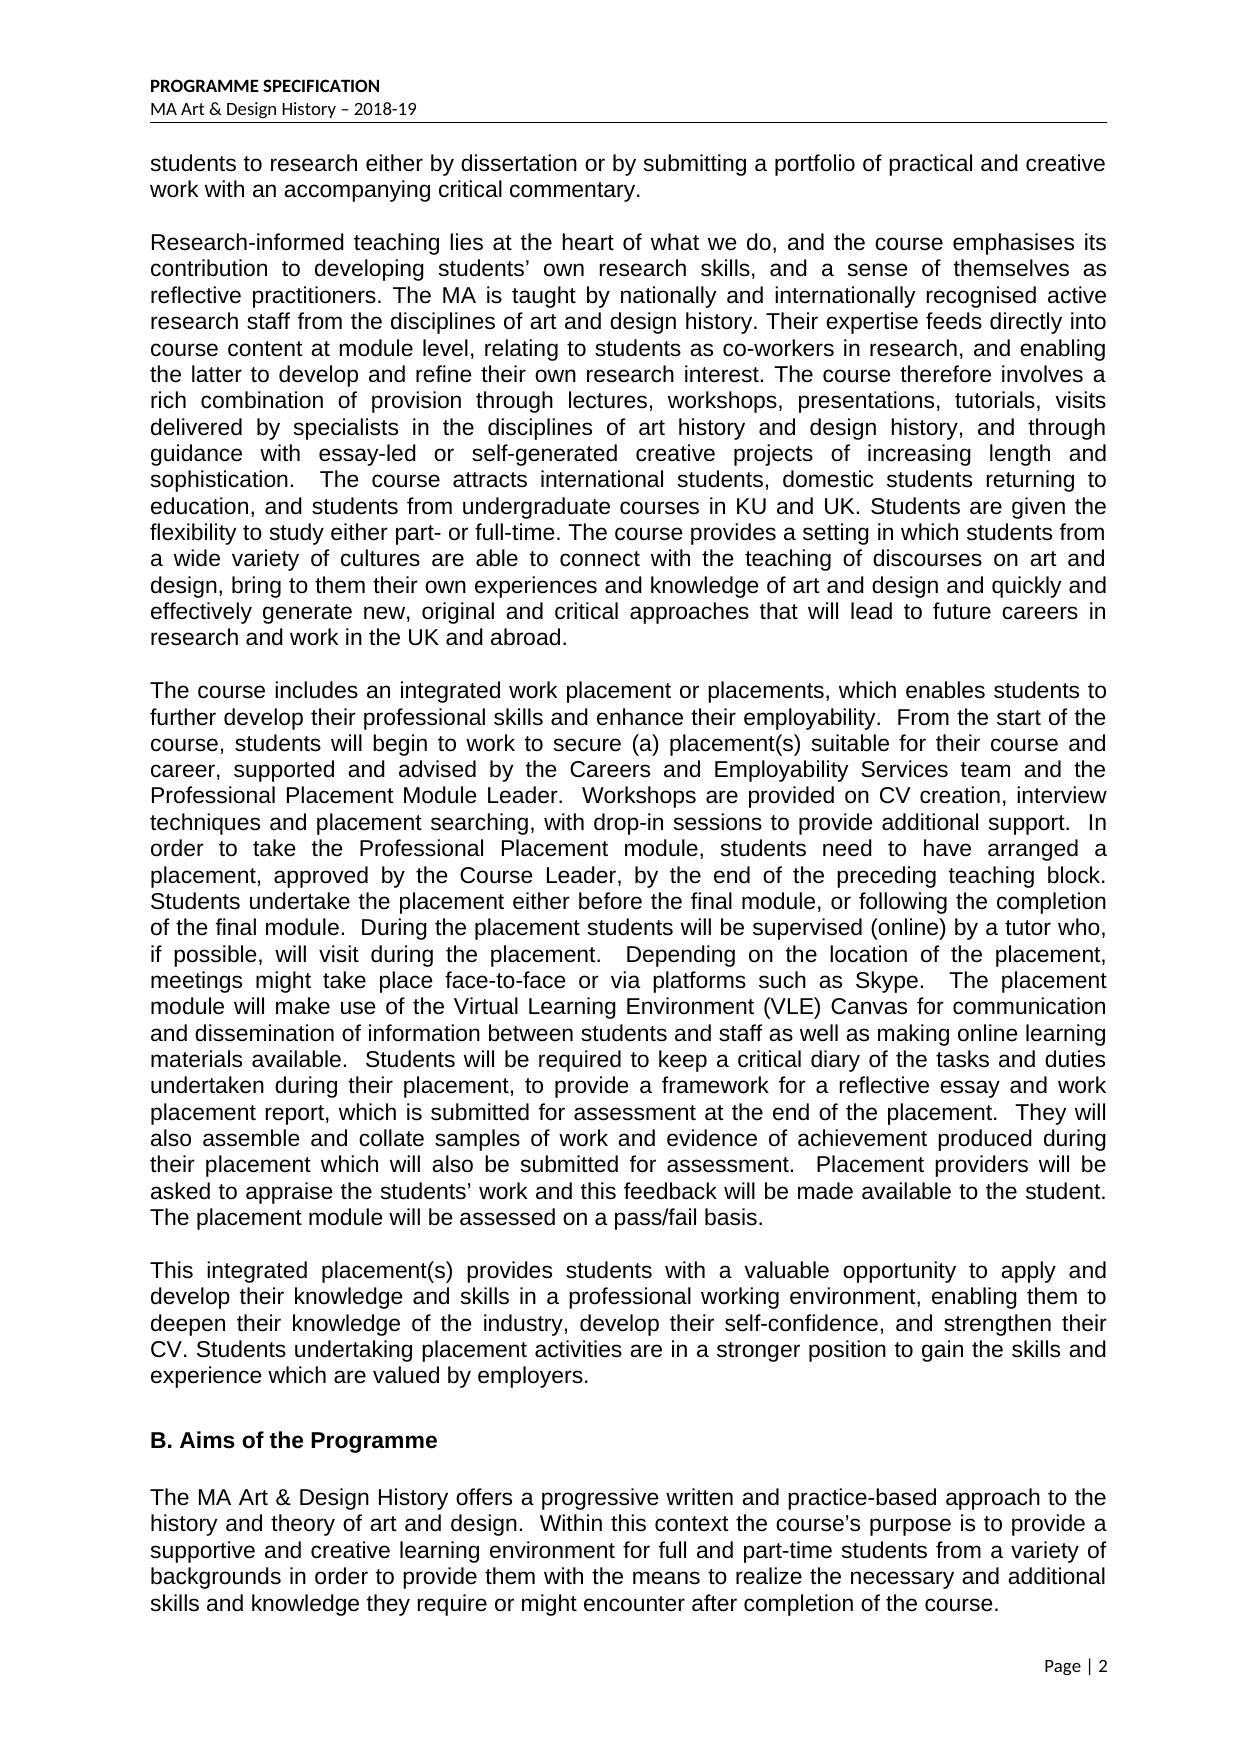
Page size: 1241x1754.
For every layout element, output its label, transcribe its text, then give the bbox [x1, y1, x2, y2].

text This integrated placement(s) provides students with a valuable opportunity to apply and develop their knowledge and skills in a professional working environment, enabling them to deepen their knowledge of the industry, develop their self-confidence, and strengthen their CV. Students undertaking placement activities are in a stronger position to gain the skills and experience which are valued by employers. [150, 1257, 1107, 1389]
text The course includes an integrated work placement or placements, which enables students to further develop their professional skills and enhance their employability. From the start of the course, students will begin to work to secure (a) placement(s) suitable for their course and career, supported and advised by the Careers and Employability Services team and the Professional Placement Module Leader. Workshops are provided on CV creation, interview techniques and placement searching, with drop-in sessions to provide additional support. In order to take the Professional Placement module, students need to have arranged a placement, approved by the Course Leader, by the end of the preceding teaching block. Students undertake the placement either before the final module, or following the completion of the final module. During the placement students will be supervised (online) by a tutor who, if possible, will visit during the placement. Depending on the location of the placement, meetings might take place face-to-face or via platforms such as Skype. The placement module will make use of the Virtual Learning Environment (VLE) Canvas for communication and dissemination of information between students and staff as well as making online learning materials available. Students will be required to keep a critical diary of the tasks and duties undertaken during their placement, to provide a framework for a reflective essay and work placement report, which is submitted for assessment at the end of the placement. They will also assemble and collate samples of work and evidence of achievement produced during their placement which will also be submitted for assessment. Placement providers will be asked to appraise the students’ work and this feedback will be made available to the student. The placement module will be assessed on a pass/fail basis. [150, 677, 1107, 1231]
text The MA Art & Design History offers a progressive written and practice-based approach to the history and theory of art and design. Within this context the course’s purpose is to provide a supportive and creative learning environment for full and part-time students from a variety of backgrounds in order to provide them with the means to realize the necessary and additional skills and knowledge they require or might encounter after completion of the course. [150, 1484, 1107, 1616]
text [150, 150, 1107, 203]
text Research-informed teaching lies at the heart of what we do, and the course emphasises its contribution to developing students’ own research skills, and a sense of themselves as reflective practitioners. The MA is taught by nationally and internationally recognised active research staff from the disciplines of art and design history. Their expertise feeds directly into course content at module level, relating to students as co-workers in research, and enabling the latter to develop and refine their own research interest. The course therefore involves a rich combination of provision through lectures, workshops, presentations, tutorials, visits delivered by specialists in the disciplines of art history and design history, and through guidance with essay-led or self-generated creative projects of increasing length and sophistication. The course attracts international students, domestic students returning to education, and students from undergraduate courses in KU and UK. Students are given the flexibility to study either part- or full-time. The course provides a setting in which students from a wide variety of cultures are able to connect with the teaching of discourses on art and design, bring to them their own experiences and knowledge of art and design and quickly and effectively generate new, original and critical approaches that will lead to future careers in research and work in the UK and abroad. [150, 229, 1107, 651]
text B. Aims of the Programme [150, 1427, 1107, 1454]
